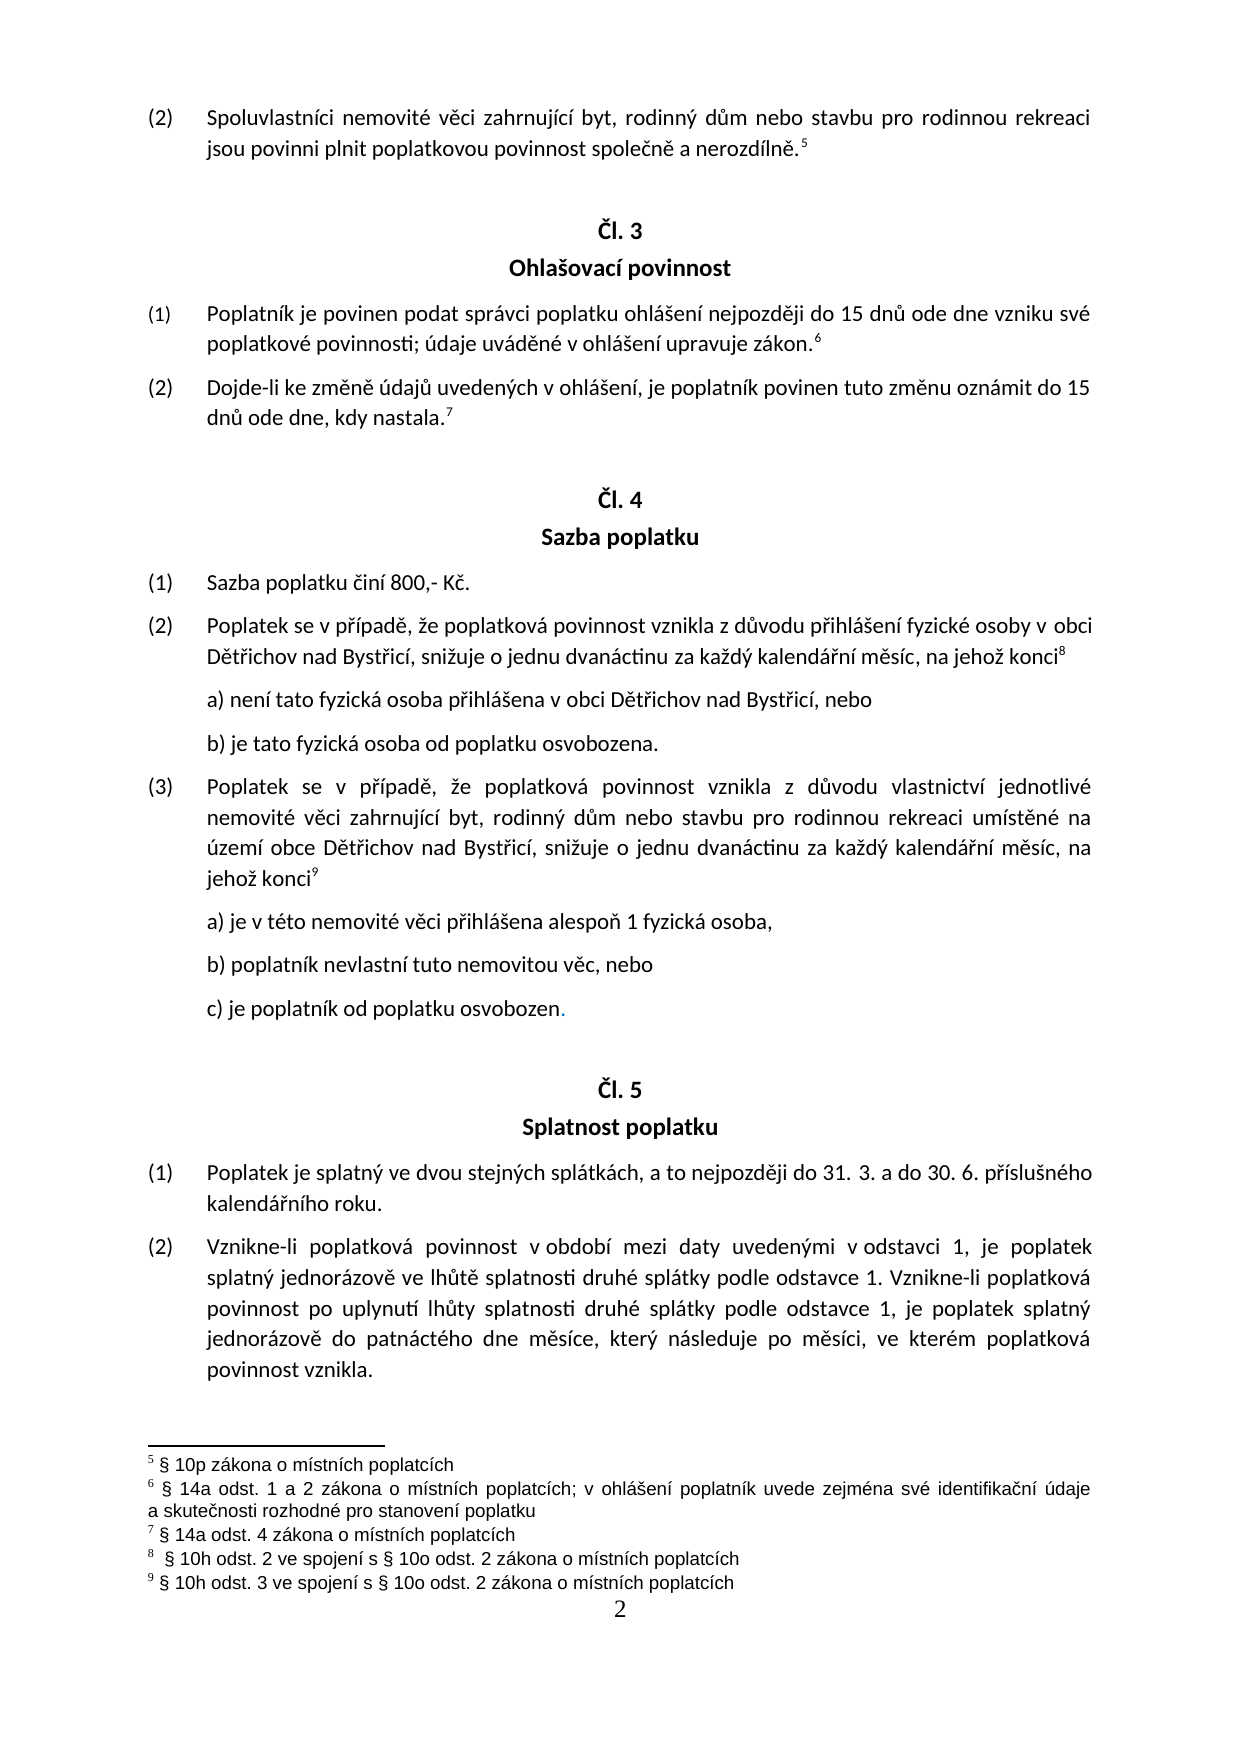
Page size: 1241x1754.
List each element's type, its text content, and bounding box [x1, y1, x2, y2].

list Sazba poplatku činí 800,- Kč. [148, 568, 1093, 596]
text Sazba poplatku [148, 521, 1093, 552]
list Vznikne-li poplatková povinnost v období mezi daty uvedenými v odstavci 1, je poplatek splatný jednorázově ve lhůtě splatnosti druhé splátky podle odstavce 1. Vznikne-li poplatková povinnost po uplynutí lhůty splatnosti druhé splátky podle odstavce 1, je poplatek splatný jednorázově do patnáctého dne měsíce, který následuje po měsíci, ve kterém poplatková povinnost vznikla. [148, 1232, 1093, 1383]
list Poplatek se v případě, že poplatková povinnost vznikla z důvodu vlastnictví jednotlivé nemovité věci zahrnující byt, rodinný dům nebo stavbu pro rodinnou rekreaci umístěné na území obce Dětřichov nad Bystřicí, snižuje o jednu dvanáctinu za každý kalendářní měsíc, na jehož konci [148, 772, 1093, 892]
text a) je v této nemovité věci přihlášena alespoň 1 fyzická osoba, [207, 907, 1093, 935]
list Poplatek je splatný ve dvou stejných splátkách, a to nejpozději do 31. 3. a do 30. 6. příslušného kalendářního roku. [148, 1158, 1093, 1217]
list Dojde-li ke změně údajů uvedených v ohlášení, je poplatník povinen tuto změnu oznámit do 15 dnů ode dne, kdy nastala. [148, 373, 1093, 432]
text b) poplatník nevlastní tuto nemovitou věc, nebo [207, 951, 1093, 978]
text a) není tato fyzická osoba přihlášena v obci Dětřichov nad Bystřicí, nebo [207, 685, 1093, 713]
list Spoluvlastníci nemovité věci zahrnující byt, rodinný dům nebo stavbu pro rodinnou rekreaci jsou povinni plnit poplatkovou povinnost společně a nerozdílně. [148, 103, 1093, 162]
text Splatnost poplatku [148, 1111, 1093, 1142]
list Poplatek se v případě, že poplatková povinnost vznikla z důvodu přihlášení fyzické osoby v obci Dětřichov nad Bystřicí, snižuje o jednu dvanáctinu za každý kalendářní měsíc, na jehož konci [148, 611, 1093, 670]
text Čl. 4 [148, 484, 1093, 515]
text Ohlašovací povinnost [148, 252, 1093, 282]
list Poplatník je povinen podat správci poplatku ohlášení nejpozději do 15 dnů ode dne vzniku své poplatkové povinnosti; údaje uváděné v ohlášení upravuje zákon. [148, 299, 1093, 358]
text b) je tato fyzická osoba od poplatku osvobozena. [207, 729, 1093, 757]
text c) je poplatník od poplatku osvobozen. [207, 994, 1093, 1022]
text Čl. 5 [148, 1074, 1093, 1105]
text Čl. 3 [148, 215, 1093, 245]
